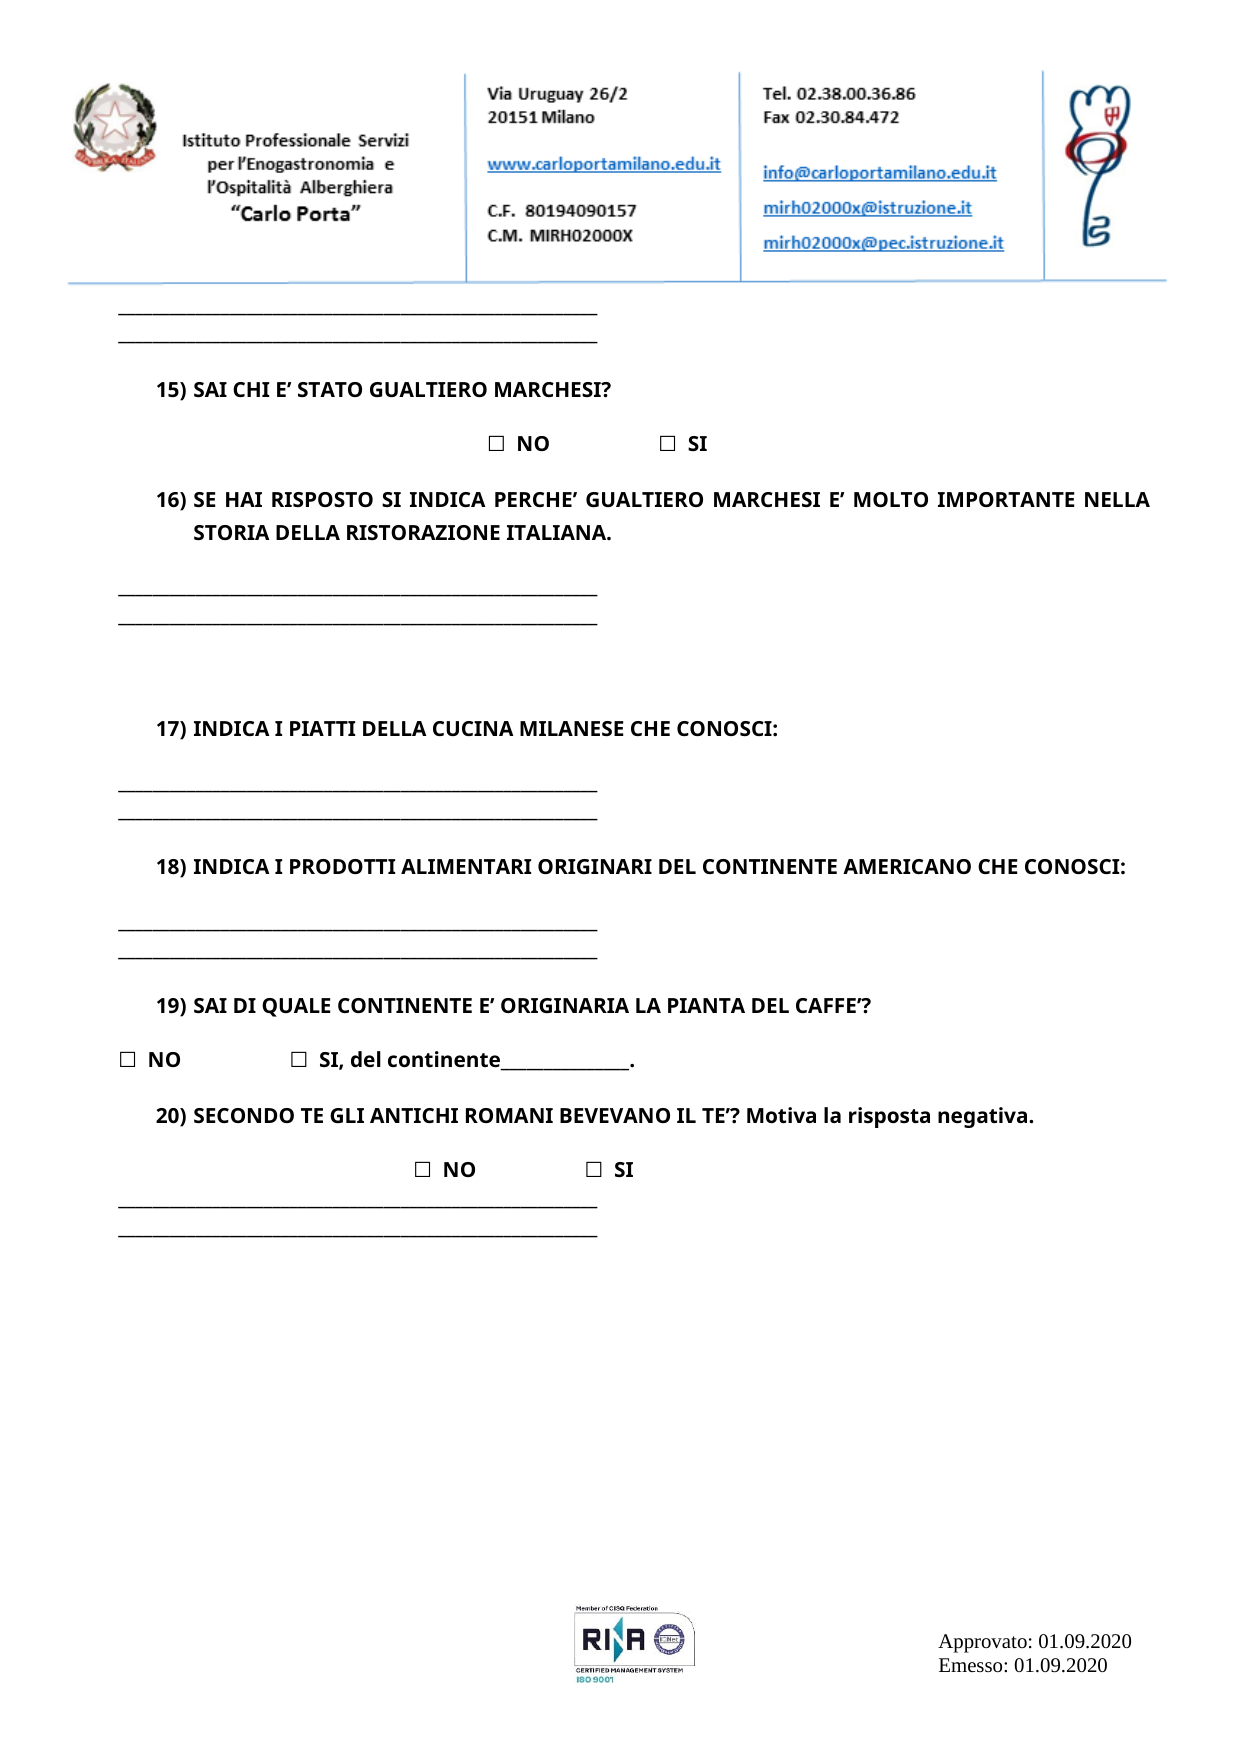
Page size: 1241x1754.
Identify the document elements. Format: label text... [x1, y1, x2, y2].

text ________________________________________________________ [118, 934, 1152, 963]
list SAI DI QUALE CONTINENTE E’ ORIGINARIA LA PIANTA DEL CAFFE’? [156, 991, 1152, 1020]
list INDICA I PRODOTTI ALIMENTARI ORIGINARI DEL CONTINENTE AMERICANO CHE CONOSCI: [156, 852, 1152, 881]
picture [573, 1604, 696, 1683]
text ________________________________________________________ [118, 796, 1152, 824]
text ☐ NO ☐ SI [414, 429, 1152, 457]
list SECONDO TE GLI ANTICHI ROMANI BEVEVANO IL TE’? Motiva la risposta negativa. [156, 1102, 1152, 1130]
text ________________________________________________________ [118, 318, 1152, 347]
text ________________________________________________________ [118, 1183, 1152, 1212]
list SAI CHI E’ STATO GUALTIERO MARCHESI? [156, 375, 1152, 404]
text ________________________________________________________ [118, 1212, 1152, 1240]
text ☐ NO ☐ SI [341, 1155, 1152, 1183]
text ________________________________________________________ [118, 572, 1152, 600]
text ________________________________________________________ [118, 600, 1152, 628]
picture [52, 56, 1186, 284]
text ☐ NO ☐ SI, del continente_______________. [118, 1045, 1152, 1073]
list INDICA I PIATTI DELLA CUCINA MILANESE CHE CONOSCI: [156, 714, 1152, 742]
text ________________________________________________________ [118, 284, 1152, 318]
text ________________________________________________________ [118, 906, 1152, 934]
list SE HAI RISPOSTO SI INDICA PERCHE’ GUALTIERO MARCHESI E’ MOLTO IMPORTANTE NELLA STORIA DELLA RISTORAZIONE ITALIANA. [156, 486, 1152, 547]
text ________________________________________________________ [118, 767, 1152, 796]
